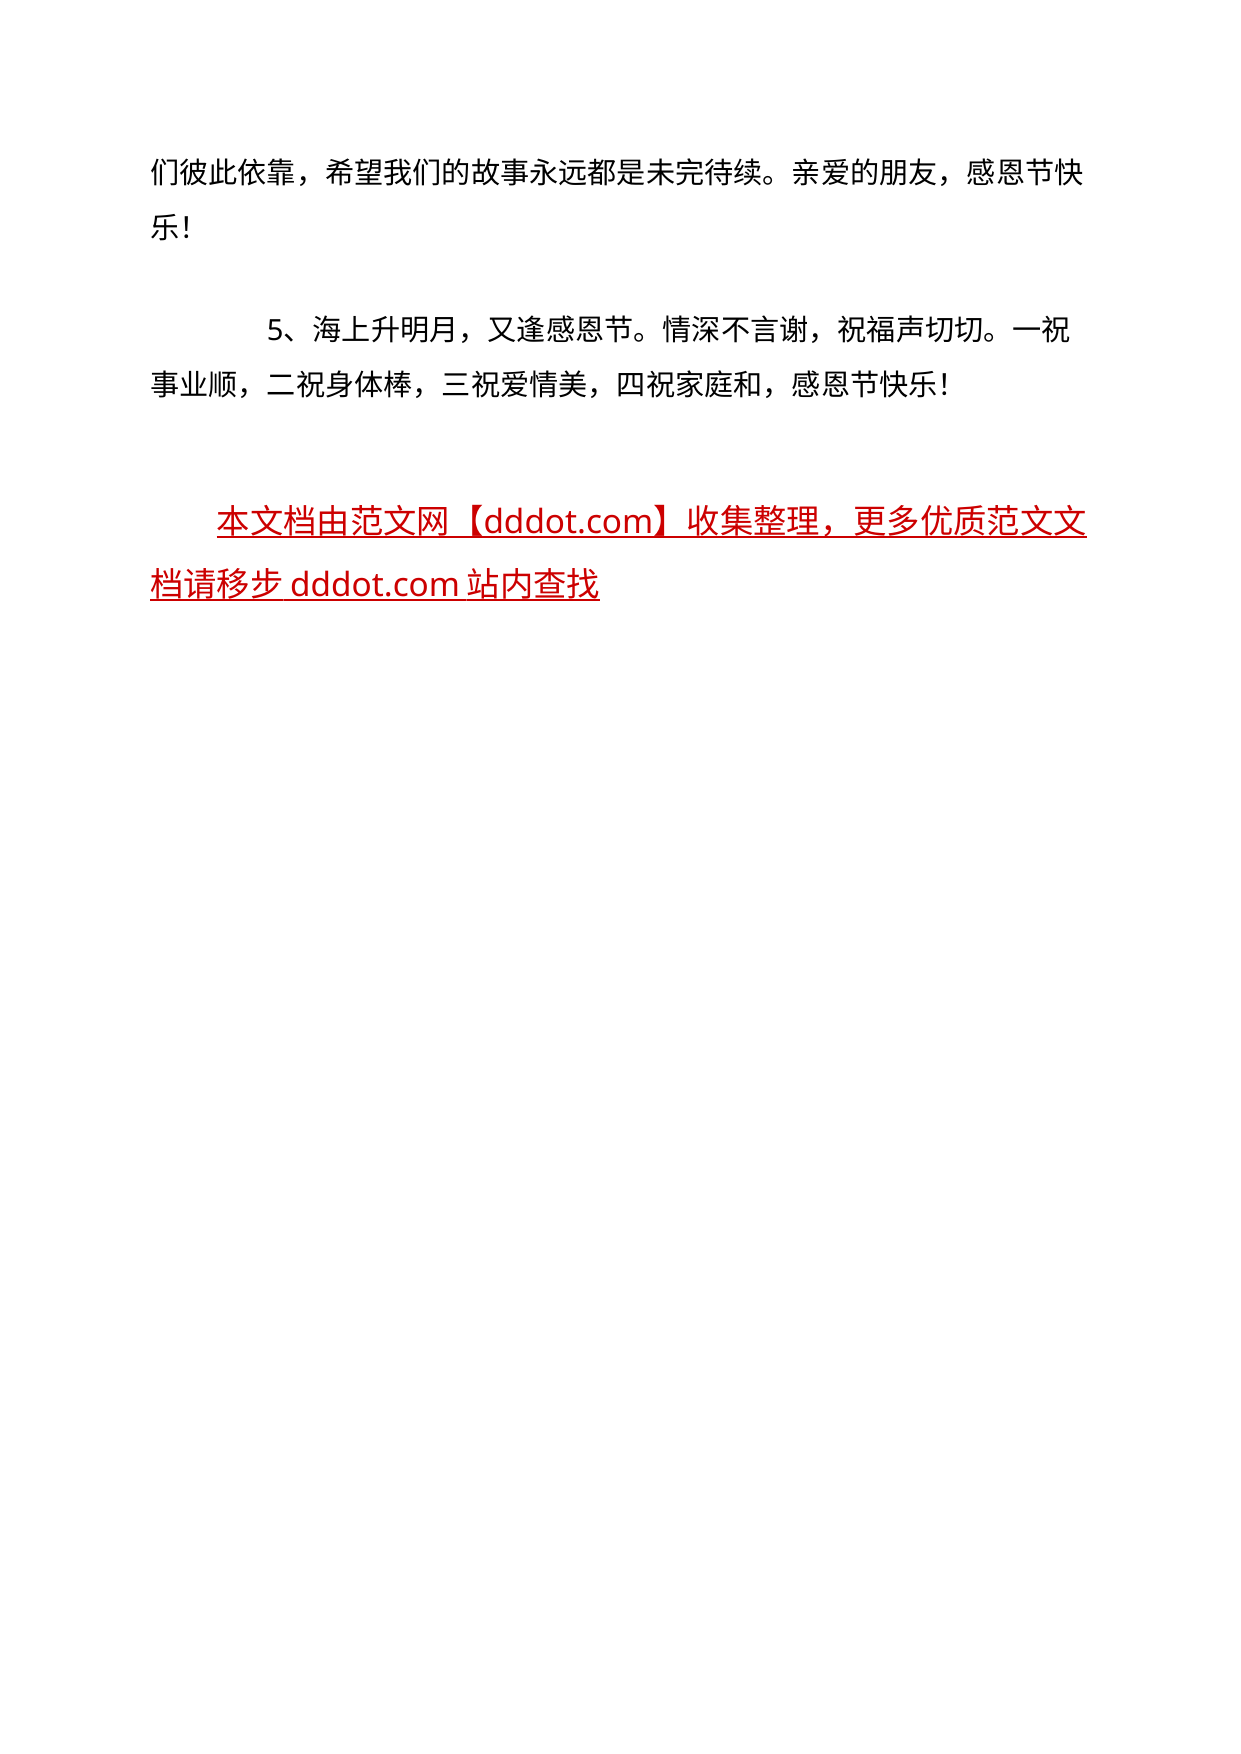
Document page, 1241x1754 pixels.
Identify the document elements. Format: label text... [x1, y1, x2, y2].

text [150, 150, 1090, 247]
text 本文档由范文网【dddot.com】收集整理，更多优质范文文档请移步dddot.com站内查找 [150, 495, 1090, 606]
text 5、海上升明月，又逢感恩节。情深不言谢，祝福声切切。一祝事业顺，二祝身体棒，三祝爱情美，四祝家庭和，感恩节快乐！ [150, 307, 1090, 404]
